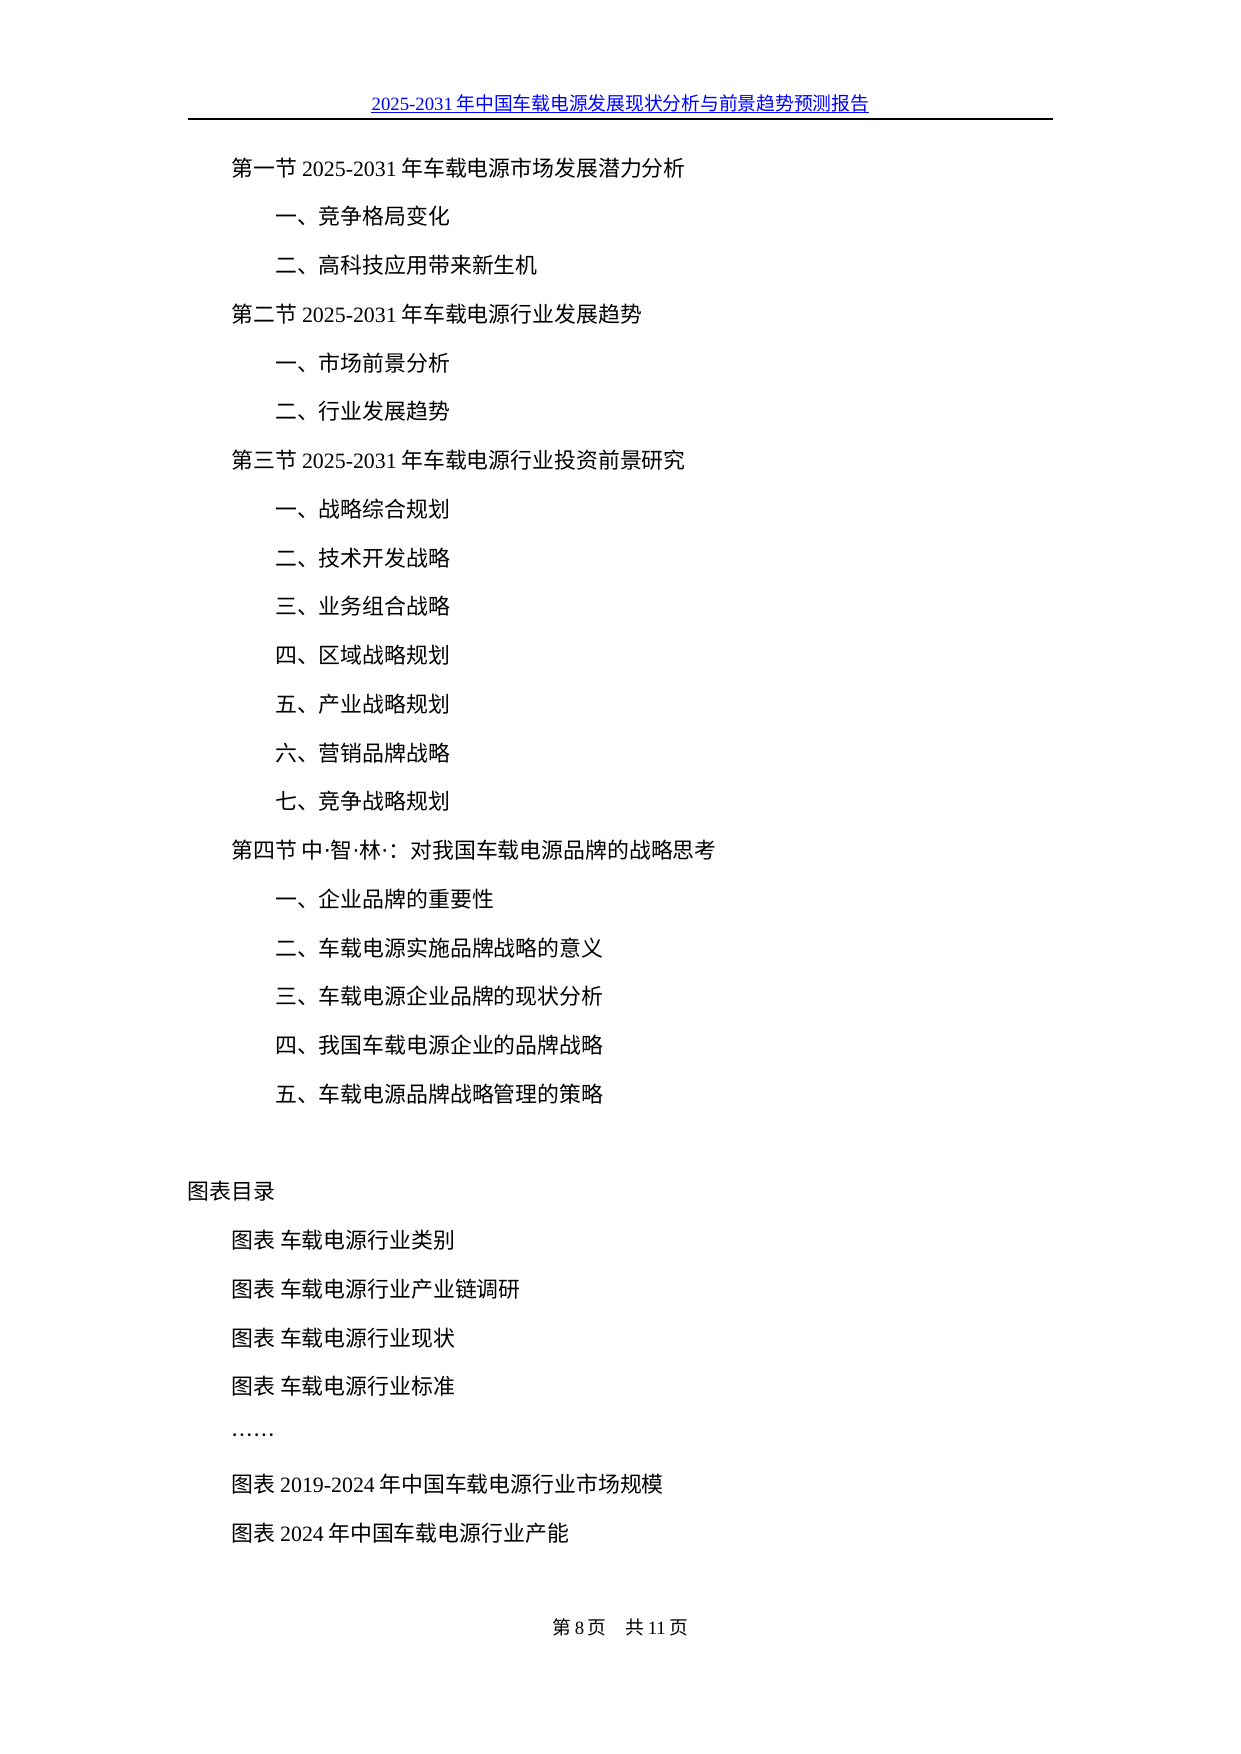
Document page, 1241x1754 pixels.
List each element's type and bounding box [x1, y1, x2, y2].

text [187, 150, 1053, 1548]
